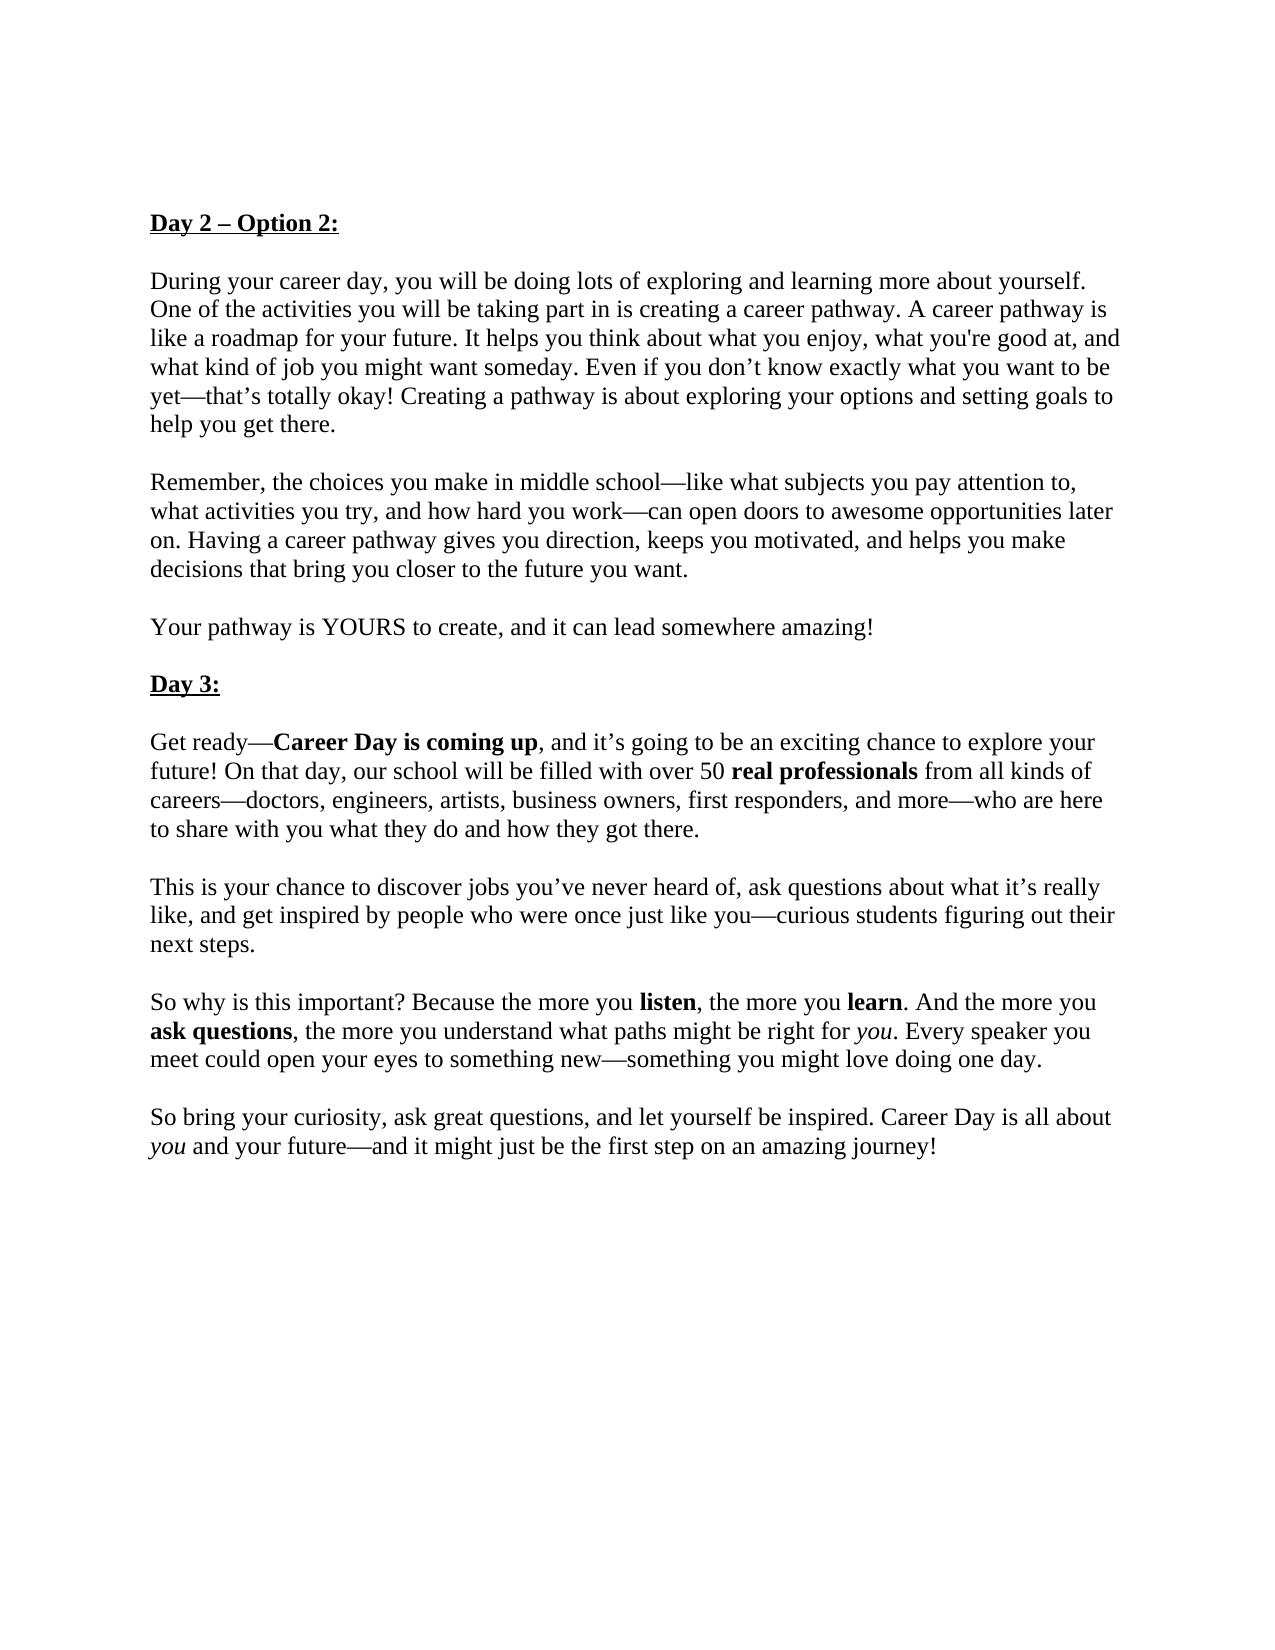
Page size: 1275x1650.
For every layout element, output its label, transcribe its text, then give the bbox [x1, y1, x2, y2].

text During your career day, you will be doing lots of exploring and learning more about yourself. One of the activities you will be taking part in is creating a career pathway. A career pathway is like a roadmap for your future. It helps you think about what you enjoy, what you're good at, and what kind of job you might want someday. Even if you don’t know exactly what you want to be yet—that’s totally okay! Creating a pathway is about exploring your options and setting goals to help you get there. [150, 266, 1125, 438]
text So why is this important? Because the more you listen, the more you learn. And the more you ask questions, the more you understand what paths might be right for you. Every speaker you meet could open your eyes to something new—something you might love doing one day. [150, 987, 1125, 1073]
text Remember, the choices you make in middle school—like what subjects you pay attention to, what activities you try, and how hard you work—can open doors to awesome opportunities later on. Having a career pathway gives you direction, keeps you motivated, and helps you make decisions that bring you closer to the future you want. [150, 467, 1125, 582]
text So bring your curiosity, ask great questions, and let yourself be inspired. Career Day is all about you and your future—and it might just be the first step on an amazing journey! [150, 1102, 1125, 1160]
text This is your chance to discover jobs you’ve never heard of, ask questions about what it’s really like, and get inspired by people who were once just like you—curious students figuring out their next steps. [150, 872, 1125, 958]
text Your pathway is YOURS to create, and it can lead somewhere amazing! [150, 612, 1125, 640]
text Day 2 – Option 2: [150, 208, 1125, 237]
text Day 3: [150, 669, 1125, 698]
text Get ready—Career Day is coming up, and it’s going to be an exciting chance to explore your future! On that day, our school will be filled with over 50 real professionals from all kinds of careers—doctors, engineers, artists, business owners, first responders, and more—who are here to share with you what they do and how they got there. [150, 727, 1125, 842]
